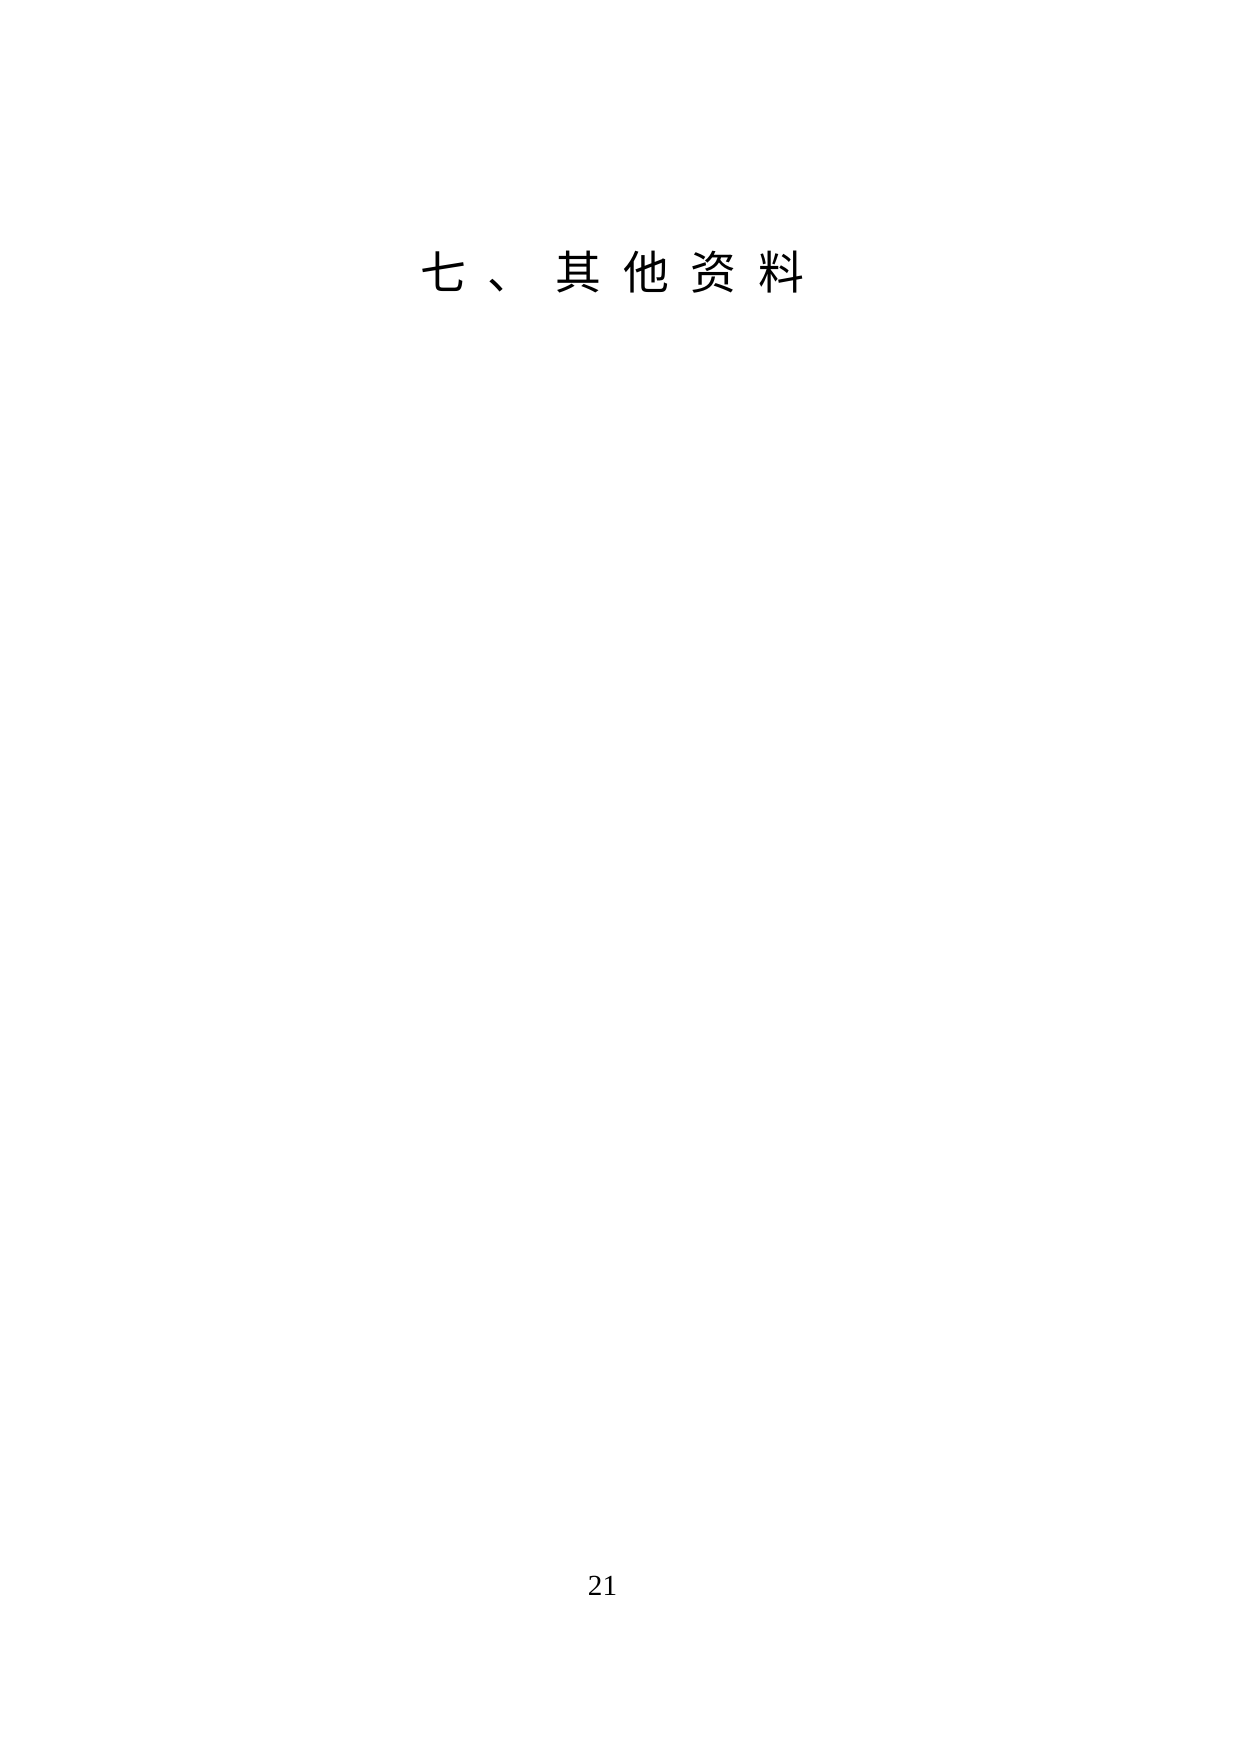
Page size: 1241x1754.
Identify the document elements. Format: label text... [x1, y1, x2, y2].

text 七、其他资料 [149, 207, 1097, 332]
